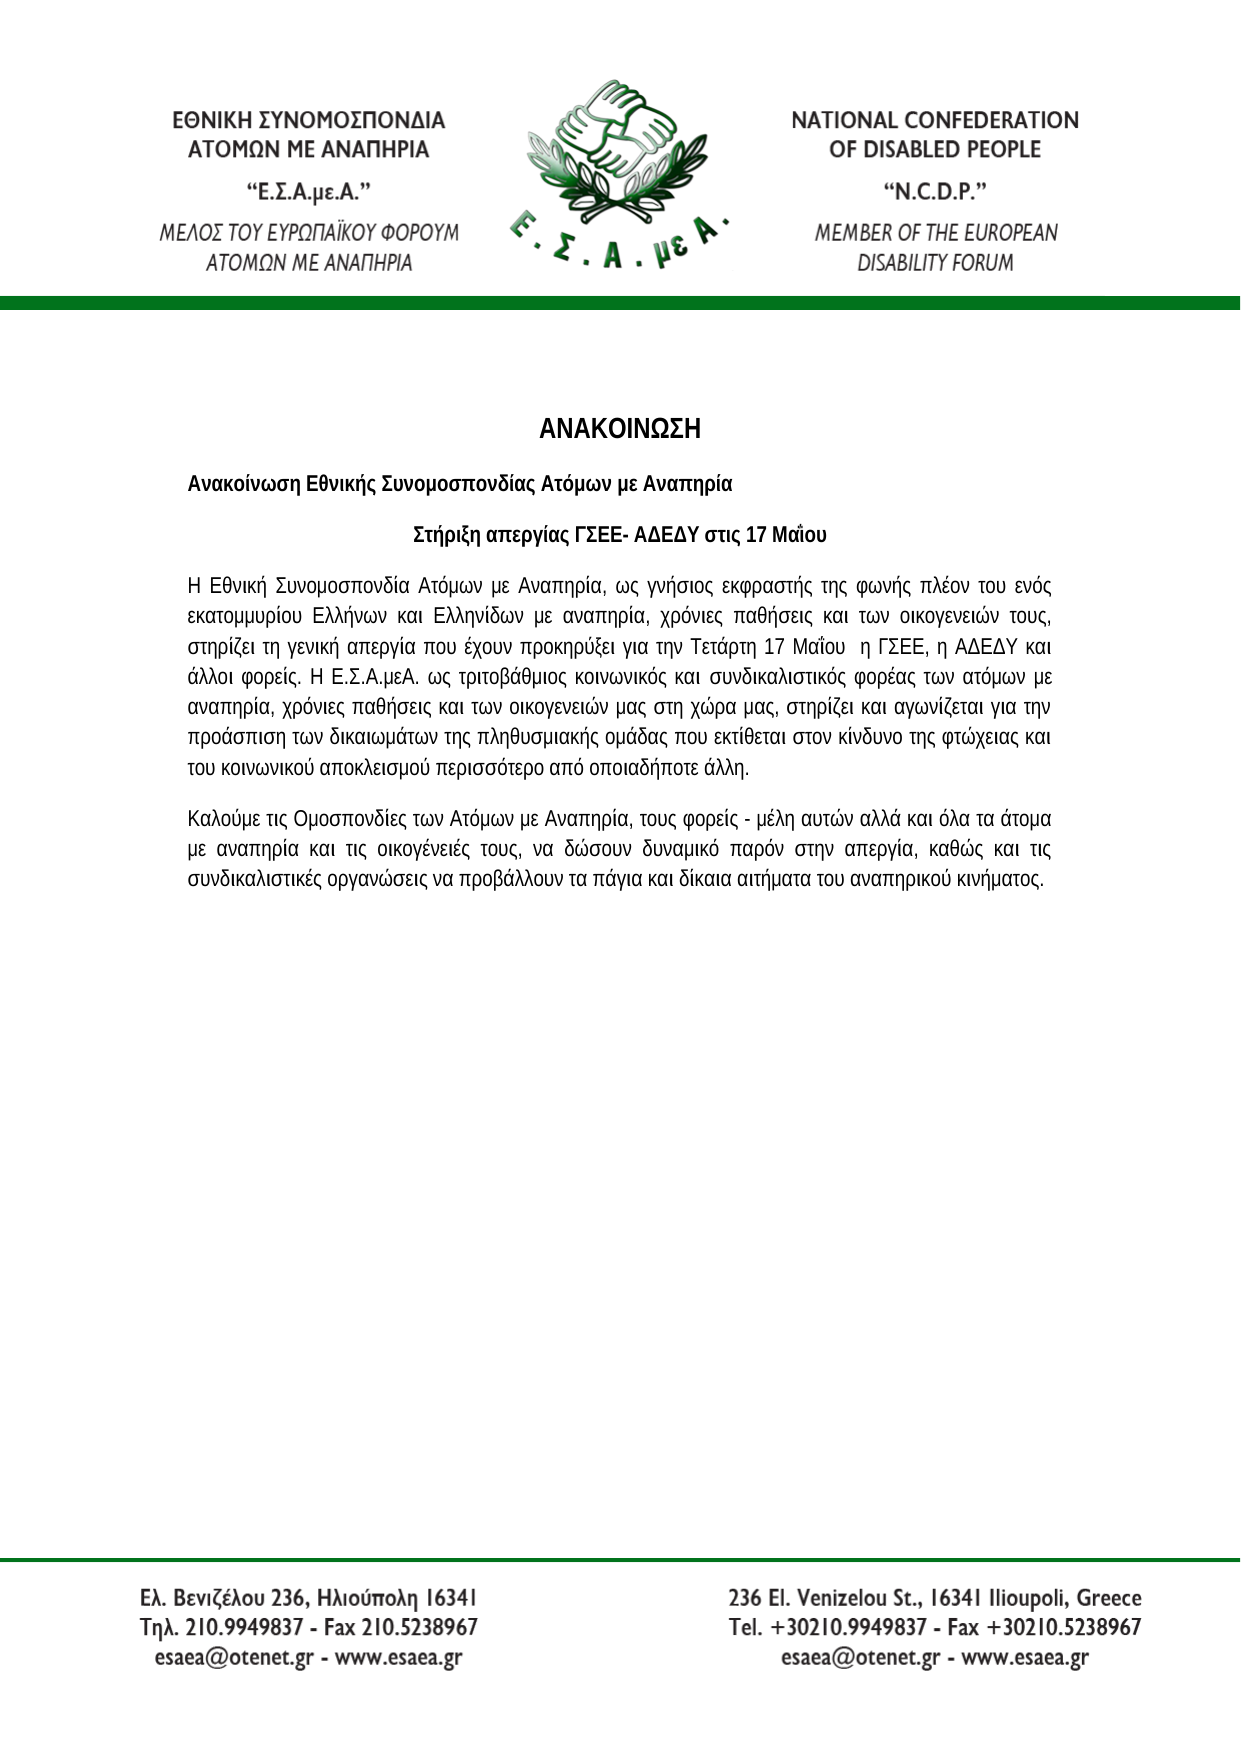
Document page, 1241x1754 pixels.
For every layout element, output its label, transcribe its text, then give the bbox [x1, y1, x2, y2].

picture [0, 73, 1241, 310]
text Καλούμε τις Ομοσπονδίες των Ατόμων με Αναπηρία, τους φορείς - μέλη αυτών αλλά και όλα τα άτομα με αναπηρία και τις οικογένειές τους, να δώσουν δυναμικό παρόν στην απεργία, καθώς και τις συνδικαλιστικές οργανώσεις να προβάλλουν τα πάγια και δίκαια αιτήματα του αναπηρικού κινήματος. [187, 804, 1053, 891]
picture [0, 1558, 1241, 1681]
text Στήριξη απεργίας ΓΣΕΕ- ΑΔΕΔΥ στις 17 Μαΐου [187, 521, 1053, 547]
text Ανακοίνωση Εθνικής Συνομοσπονδίας Ατόμων με Αναπηρία [187, 470, 1053, 496]
text ΑΝΑΚΟΙΝΩΣΗ [187, 411, 1053, 444]
text Η Εθνική Συνομοσπονδία Ατόμων με Αναπηρία, ως γνήσιος εκφραστής της φωνής πλέον του ενός εκατομμυρίου Ελλήνων και Ελληνίδων με αναπηρία, χρόνιες παθήσεις και των οικογενειών τους, στηρίζει τη γενική απεργία που έχουν προκηρύξει για την Τετάρτη 17 Μαΐου η ΓΣΕΕ, η ΑΔΕΔΥ και άλλοι φορείς. Η Ε.Σ.Α.μεΑ. ως τριτοβάθμιος κοινωνικός και συνδικαλιστικός φορέας των ατόμων με αναπηρία, χρόνιες παθήσεις και των οικογενειών μας στη χώρα μας, στηρίζει και αγωνίζεται για την προάσπιση των δικαιωμάτων της πληθυσμιακής ομάδας που εκτίθεται στον κίνδυνο της φτώχειας και του κοινωνικού αποκλεισμού περισσότερο από οποιαδήποτε άλλη. [187, 572, 1053, 780]
